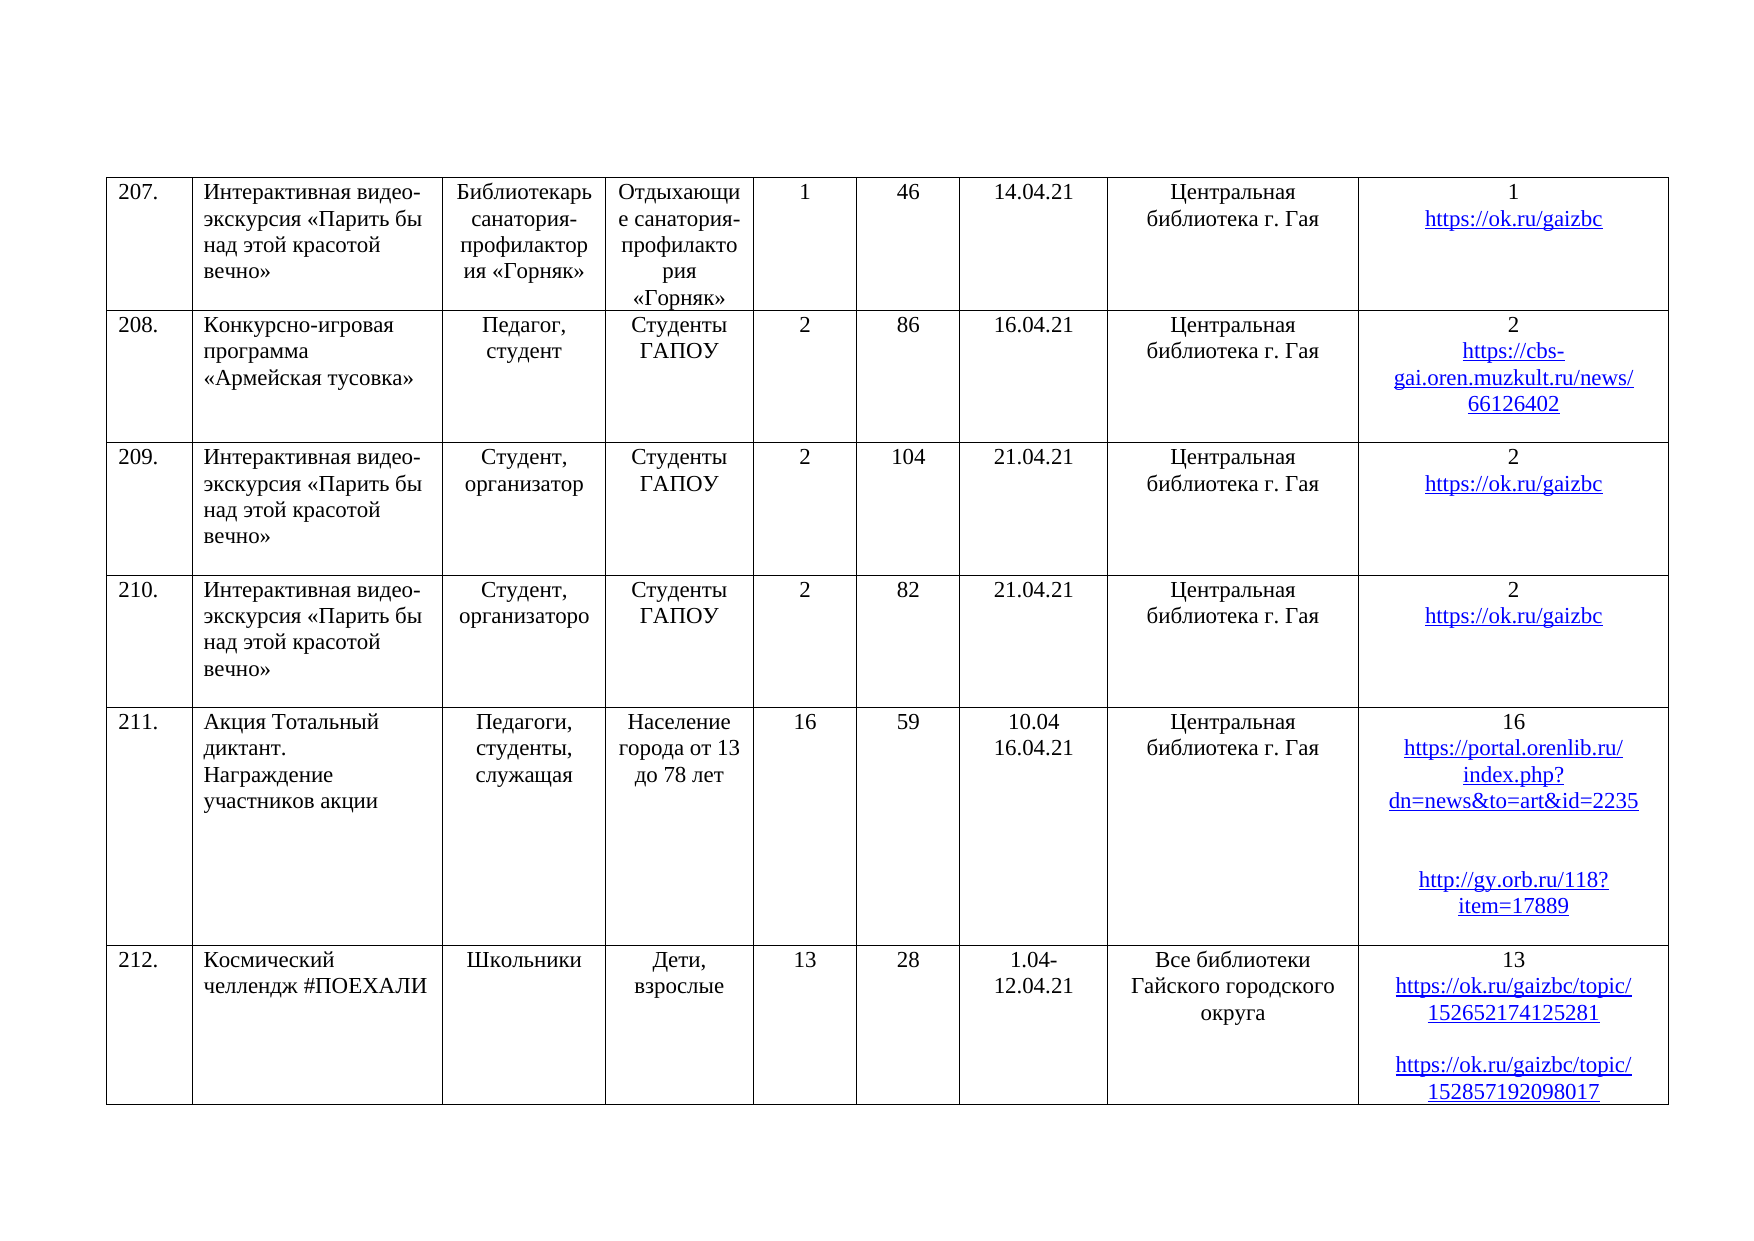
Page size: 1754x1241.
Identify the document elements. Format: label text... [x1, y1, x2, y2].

table_cell 13 https://ok.ru/gaizbc/topic/152652174125281 https://ok.ru/gaizbc/topic/152857192098017 [1359, 946, 1668, 1104]
table_cell [107, 576, 192, 707]
table_cell 21.04.21 [960, 443, 1107, 574]
table_cell [107, 178, 192, 310]
table_cell 46 [857, 178, 959, 310]
table_cell Все библиотеки Гайского городского округа [1108, 946, 1358, 1104]
table_cell Дети, взрослые [606, 946, 753, 1104]
table_cell 2 https://cbs-gai.oren.muzkult.ru/news/66126402 [1359, 311, 1668, 442]
table_cell Студенты ГАПОУ [606, 576, 753, 707]
table_cell 2 https://ok.ru/gaizbc [1359, 576, 1668, 707]
table_cell Центральная библиотека г. Гая [1108, 576, 1358, 707]
table_cell 2 https://ok.ru/gaizbc [1359, 443, 1668, 574]
table_cell Центральная библиотека г. Гая [1108, 443, 1358, 574]
table_cell Акция Тотальный диктант. Награждение участников акции [193, 708, 442, 945]
table_cell 21.04.21 [960, 576, 1107, 707]
table_cell 2 [754, 576, 856, 707]
table_cell Студент, организаторо [443, 576, 605, 707]
table_cell Студенты ГАПОУ [606, 311, 753, 442]
table_cell 16.04.21 [960, 311, 1107, 442]
table_cell 16 https://portal.orenlib.ru/index.php?dn=news&to=art&id=2235 http://gy.orb.ru/118?item=17889 [1359, 708, 1668, 945]
table_cell [107, 443, 192, 574]
table_cell 104 [857, 443, 959, 574]
table_cell 13 [754, 946, 856, 1104]
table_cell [443, 178, 605, 310]
table_cell 59 [857, 708, 959, 945]
table_cell 16 [754, 708, 856, 945]
table_cell 1 [754, 178, 856, 310]
table_cell 14.04.21 [960, 178, 1107, 310]
table_cell Студенты ГАПОУ [606, 443, 753, 574]
table_cell Интерактивная видео-экскурсия «Парить бы над этой красотой вечно» [193, 576, 442, 707]
table_cell 28 [857, 946, 959, 1104]
table_cell Космический челлендж #ПОЕХАЛИ [193, 946, 442, 1104]
table_cell 1.04-12.04.21 [960, 946, 1107, 1104]
table_cell 2 [754, 443, 856, 574]
table_cell [107, 708, 192, 945]
table_cell Студент, организатор [443, 443, 605, 574]
table_cell Центральная библиотека г. Гая [1108, 708, 1358, 945]
table_cell Интерактивная видео-экскурсия «Парить бы над этой красотой вечно» [193, 178, 442, 310]
table_cell 86 [857, 311, 959, 442]
table_cell Центральная библиотека г. Гая [1108, 311, 1358, 442]
table_cell Школьники [443, 946, 605, 1104]
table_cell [1359, 178, 1668, 310]
table_cell Педагог, студент [443, 311, 605, 442]
table_cell Конкурсно-игровая программа «Армейская тусовка» [193, 311, 442, 442]
table_cell Педагоги, студенты, служащая [443, 708, 605, 945]
table_cell 10.04 16.04.21 [960, 708, 1107, 945]
table_cell Интерактивная видео-экскурсия «Парить бы над этой красотой вечно» [193, 443, 442, 574]
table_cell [1108, 178, 1358, 310]
table_cell 82 [857, 576, 959, 707]
table_cell 2 [754, 311, 856, 442]
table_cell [606, 178, 753, 310]
table_cell [107, 311, 192, 442]
table_cell Население города от 13 до 78 лет [606, 708, 753, 945]
table_cell [107, 946, 192, 1104]
